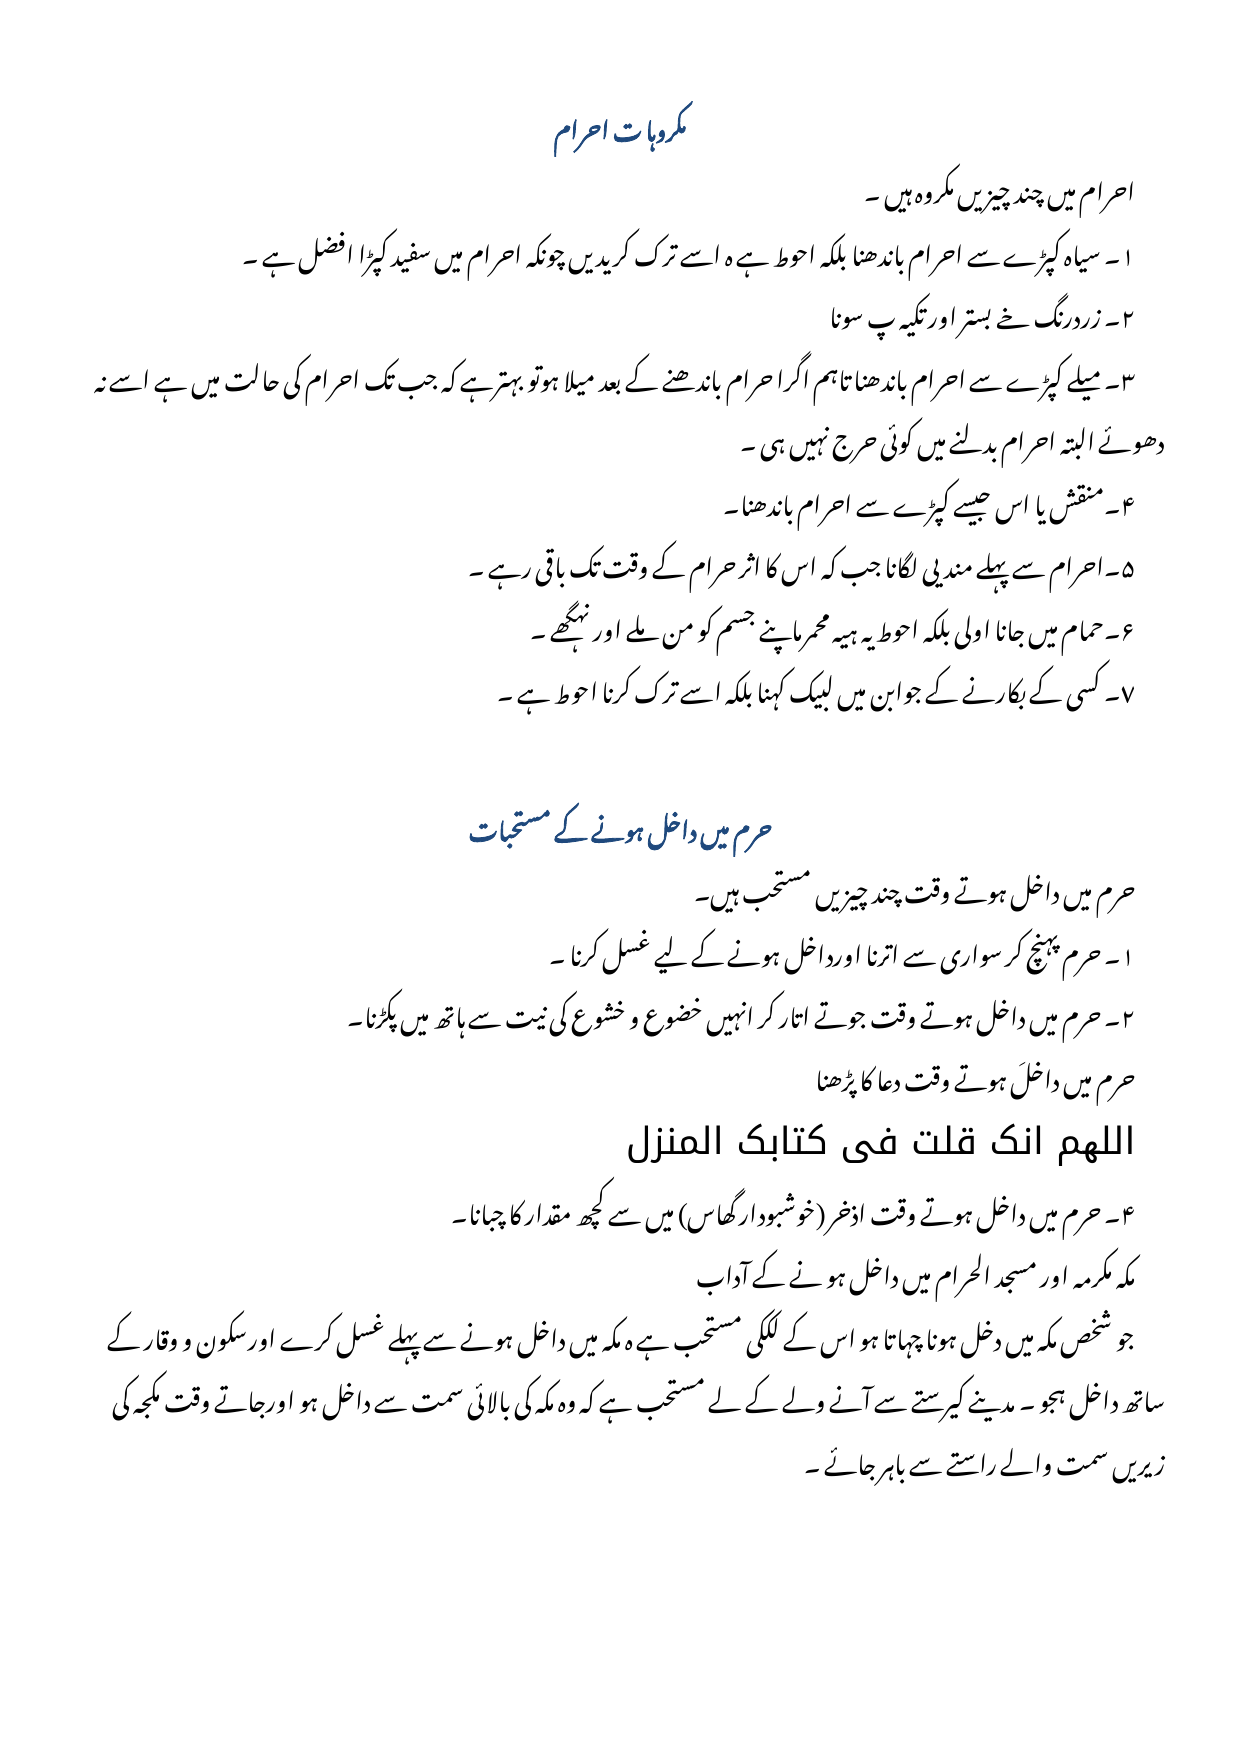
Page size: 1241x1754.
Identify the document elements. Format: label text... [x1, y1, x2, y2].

text احرام میں چند چیزیں مکروہ ہیں ۔ [75, 156, 1165, 219]
text مکہ مکرمہ اور مسجد الحرام میں داخل ہو نے کے آداب [75, 1240, 1165, 1302]
subtitle مکروہا ت احرام [75, 94, 1165, 156]
text حرم میں داخل ہوتے وقت چند چیزیں مستحب ہیں۔ [75, 856, 1165, 919]
text اللهم انک قلت فی کتابک المنزل [75, 1106, 1165, 1177]
text حرم میں داخلَ ہوتے وقت دعا کا پڑھنا [75, 1044, 1165, 1106]
text ۷۔ کسی کے بکارنے کے جوابن میں لبیک کہنا بلکہ اسے ترک کرنا احوط ہے ۔ [75, 656, 1165, 719]
subtitle حرم میں داخل ہونے کے مستحبات [75, 794, 1165, 856]
text ۲۔ حرم میں داخل ہوتے وقت جوتے اتار کر انہیں خضوع و خشوع کی نیت سے ہاتھ میں پکڑنا۔ [75, 981, 1165, 1044]
text ۴۔منقش یا اس جیسے کپڑے سے احرام باندھنا۔ [75, 469, 1165, 531]
text ۵۔احرام سے پہلے مندیی لگانا جب کہ اس کا اثر حرام کے وقت تک باقی رہے ۔ [75, 531, 1165, 594]
text ۳۔ میلے کپڑے سے احرام باندھنا تاہم اگرا حرام باندھنے کے بعد میلا ہوتو بہترہے کہ جب تک احرام کی حالت میں ہے اسے نہ دھوئے البتہ احرام بدلنے میں کوئی حرج نہیں ہی ۔ [75, 344, 1165, 469]
text ۲۔ زردرنگ خے بستر اور تکیہ پ سونا [75, 281, 1165, 344]
text ۱۔ سیاہ کپڑے سے احرام باندھنا بلکہ احوط ہے ہ اسے ترک کریدیں چونکہ احرام میں سفید کپڑا افضل ہے ۔ [75, 219, 1165, 281]
text ۶۔حمام میں جانا اولی بلکہ احوط یہ ہیہ محمرماپنے جسم کو من ملے اور نہگھے ۔ [75, 594, 1165, 656]
text ۱۔ حرم پہنچ کر سواری سے اترنا اورداخل ہونے کے لیے غسل کرنا ۔ [75, 919, 1165, 981]
text ۴۔ حرم میں داخل ہوتے وقت اذخر (خوشبودار گھاس) میں سے کچھ مقدار کا چبانا۔ [75, 1177, 1165, 1240]
text جو شخص مکہ میں دخل ہونا چہاتا ہو اس کے لککی مستحب ہے ہ مکہ میں داخل ہونے سے پہلے غسل کرے اورسکون و وقار کے ساتھ داخل ہجو ۔ مدینے کیرستے سے آنے ولے کے لے مستحب ہے کہ وہ مکہ کی بالائی سمت سے داخل ہو اورجاتے وقت مکجہ کی زیریں سمت والے راستے سے باہر جائے ۔ [75, 1302, 1165, 1490]
